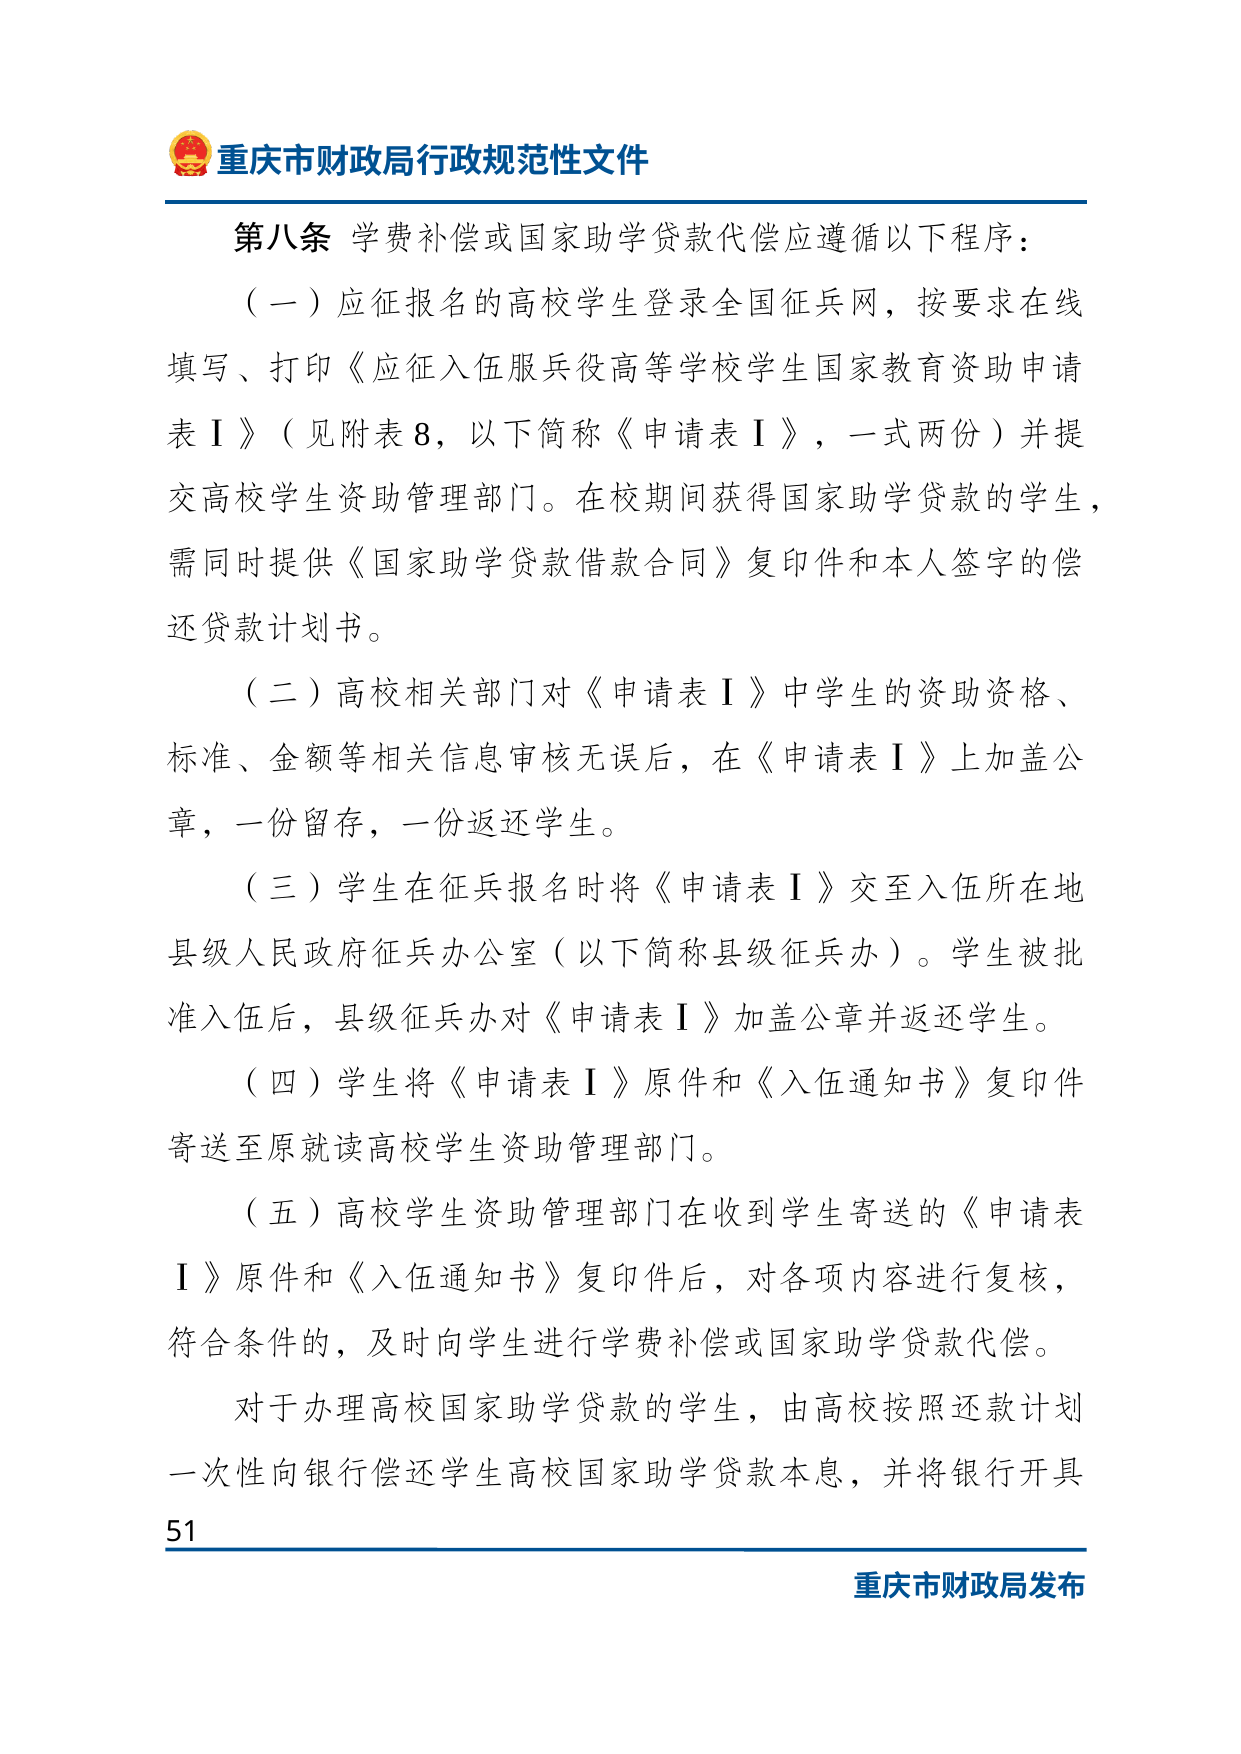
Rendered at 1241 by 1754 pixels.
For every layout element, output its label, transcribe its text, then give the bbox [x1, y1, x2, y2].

text （五）高校学生资助管理部门在收到学生寄送的《申请表Ⅰ》原件和《入伍通知书》复印件后，对各项内容进行复核，符合条件的，及时向学生进行学费补偿或国家助学贷款代偿。 [165, 1182, 1087, 1377]
text （二）高校相关部门对《申请表Ⅰ》中学生的资助资格、标准、金额等相关信息审核无误后，在《申请表Ⅰ》上加盖公章，一份留存，一份返还学生。 [165, 662, 1087, 857]
text 第八条 学费补偿或国家助学贷款代偿应遵循以下程序： [165, 207, 1087, 272]
text （一）应征报名的高校学生登录全国征兵网，按要求在线填写、打印《应征入伍服兵役高等学校学生国家教育资助申请表Ⅰ》（见附表8，以下简称《申请表Ⅰ》，一式两份）并提交高校学生资助管理部门。在校期间获得国家助学贷款的学生，需同时提供《国家助学贷款借款合同》复印件和本人签字的偿还贷款计划书。 [165, 272, 1087, 662]
picture [165, 129, 216, 180]
text （三）学生在征兵报名时将《申请表Ⅰ》交至入伍所在地县级人民政府征兵办公室（以下简称县级征兵办）。学生被批准入伍后，县级征兵办对《申请表Ⅰ》加盖公章并返还学生。 [165, 857, 1087, 1052]
text （四）学生将《申请表Ⅰ》原件和《入伍通知书》复印件，寄送至原就读高校学生资助管理部门。 [165, 1052, 1087, 1182]
text 对于办理高校国家助学贷款的学生，由高校按照还款计划，一次性向银行偿还学生高校国家助学贷款本息，并将银行开具的偿还贷款票据交寄学生本人或其家长。偿还全部贷款后如有剩余资金，汇至学生指定的地址或账户。 [165, 1377, 1087, 1507]
